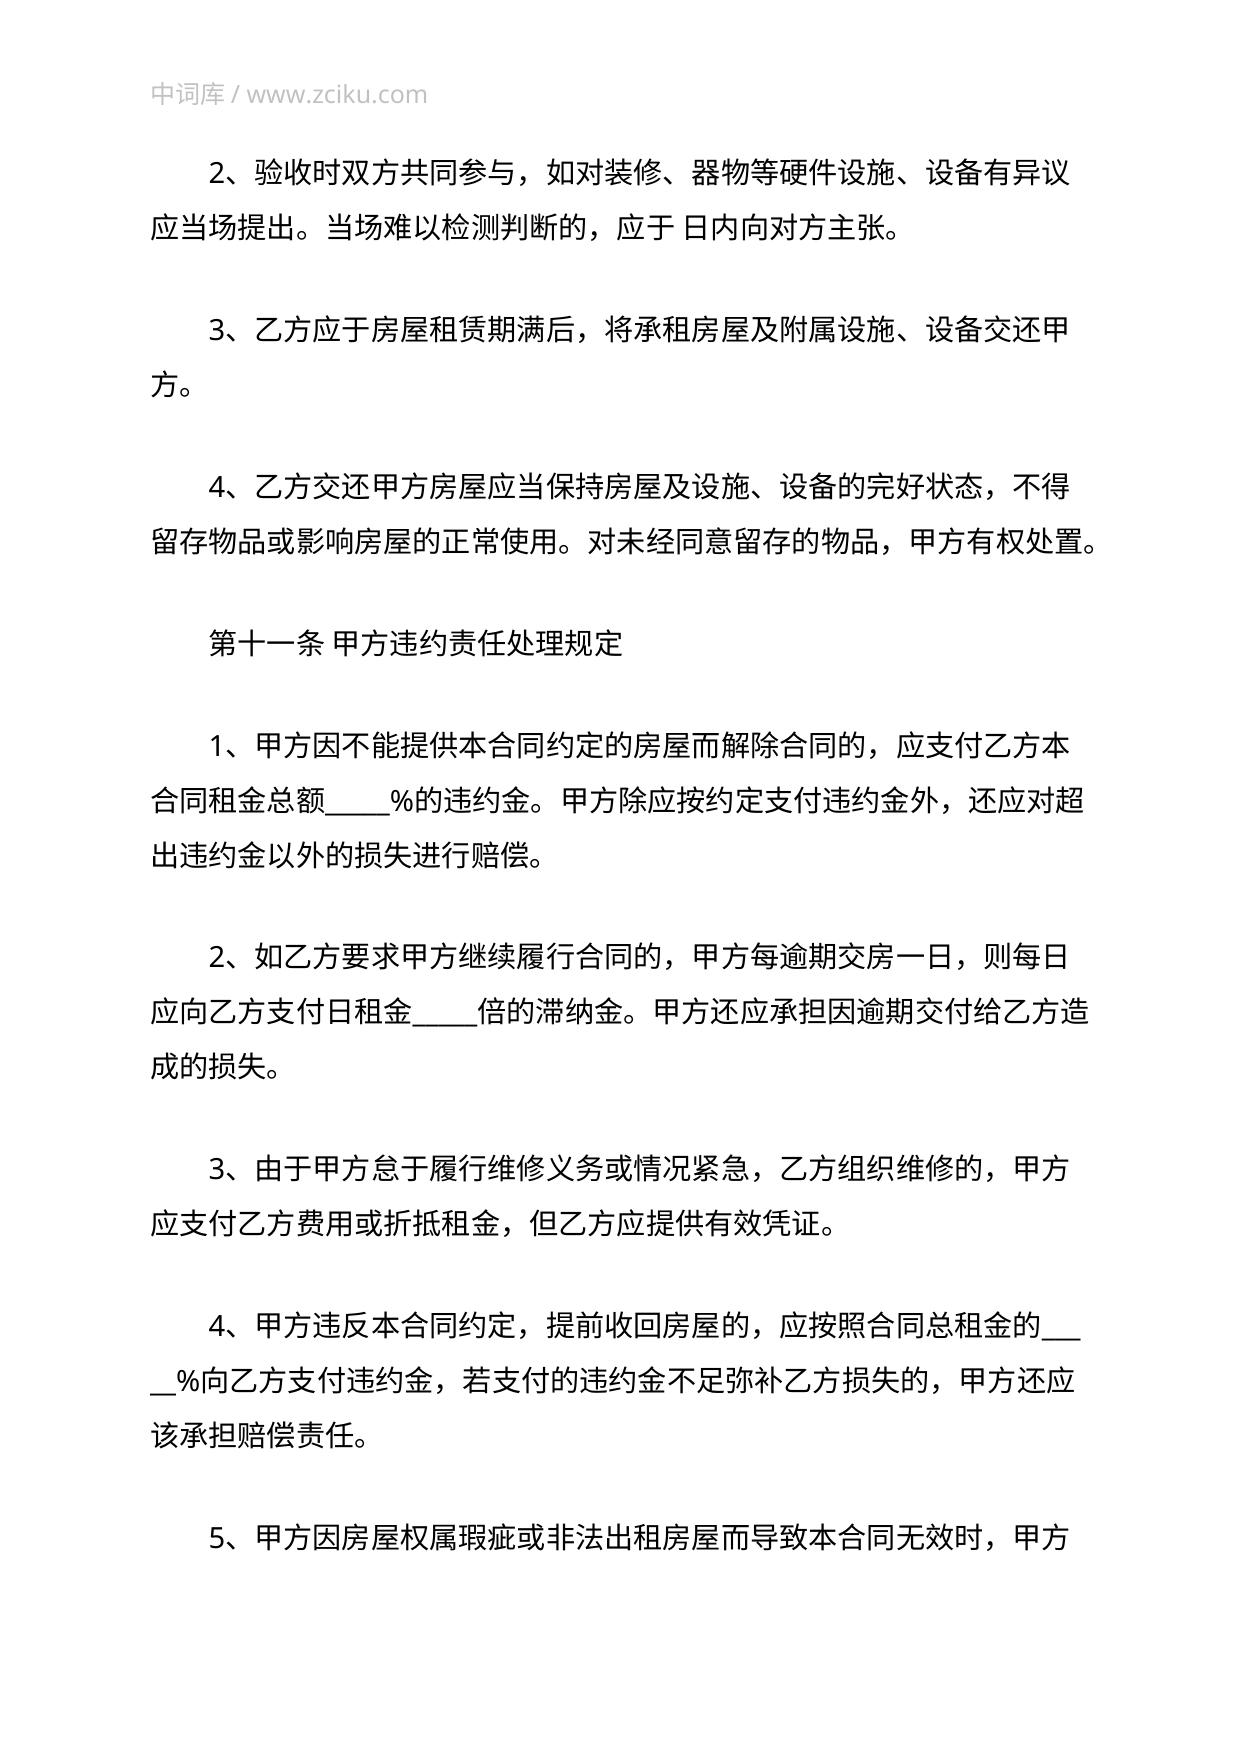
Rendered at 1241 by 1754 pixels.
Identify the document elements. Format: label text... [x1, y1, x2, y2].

text 3、由于甲方怠于履行维修义务或情况紧急，乙方组织维修的，甲方应支付乙方费用或折抵租金，但乙方应提供有效凭证。 [150, 1146, 1090, 1243]
text 4、乙方交还甲方房屋应当保持房屋及设施、设备的完好状态，不得留存物品或影响房屋的正常使用。对未经同意留存的物品，甲方有权处置。 [150, 463, 1090, 561]
text 3、乙方应于房屋租赁期满后，将承租房屋及附属设施、设备交还甲方。 [150, 307, 1090, 404]
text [150, 1514, 1090, 1557]
text 2、验收时双方共同参与，如对装修、器物等硬件设施、设备有异议应当场提出。当场难以检测判断的，应于 日内向对方主张。 [150, 150, 1090, 247]
text 1、甲方因不能提供本合同约定的房屋而解除合同的，应支付乙方本合同租金总额_____%的违约金。甲方除应按约定支付违约金外，还应对超出违约金以外的损失进行赔偿。 [150, 722, 1090, 874]
text 4、甲方违反本合同约定，提前收回房屋的，应按照合同总租金的_____%向乙方支付违约金，若支付的违约金不足弥补乙方损失的，甲方还应该承担赔偿责任。 [150, 1302, 1090, 1455]
text 2、如乙方要求甲方继续履行合同的，甲方每逾期交房一日，则每日应向乙方支付日租金_____倍的滞纳金。甲方还应承担因逾期交付给乙方造成的损失。 [150, 934, 1090, 1086]
text 第十一条 甲方违约责任处理规定 [150, 620, 1090, 663]
